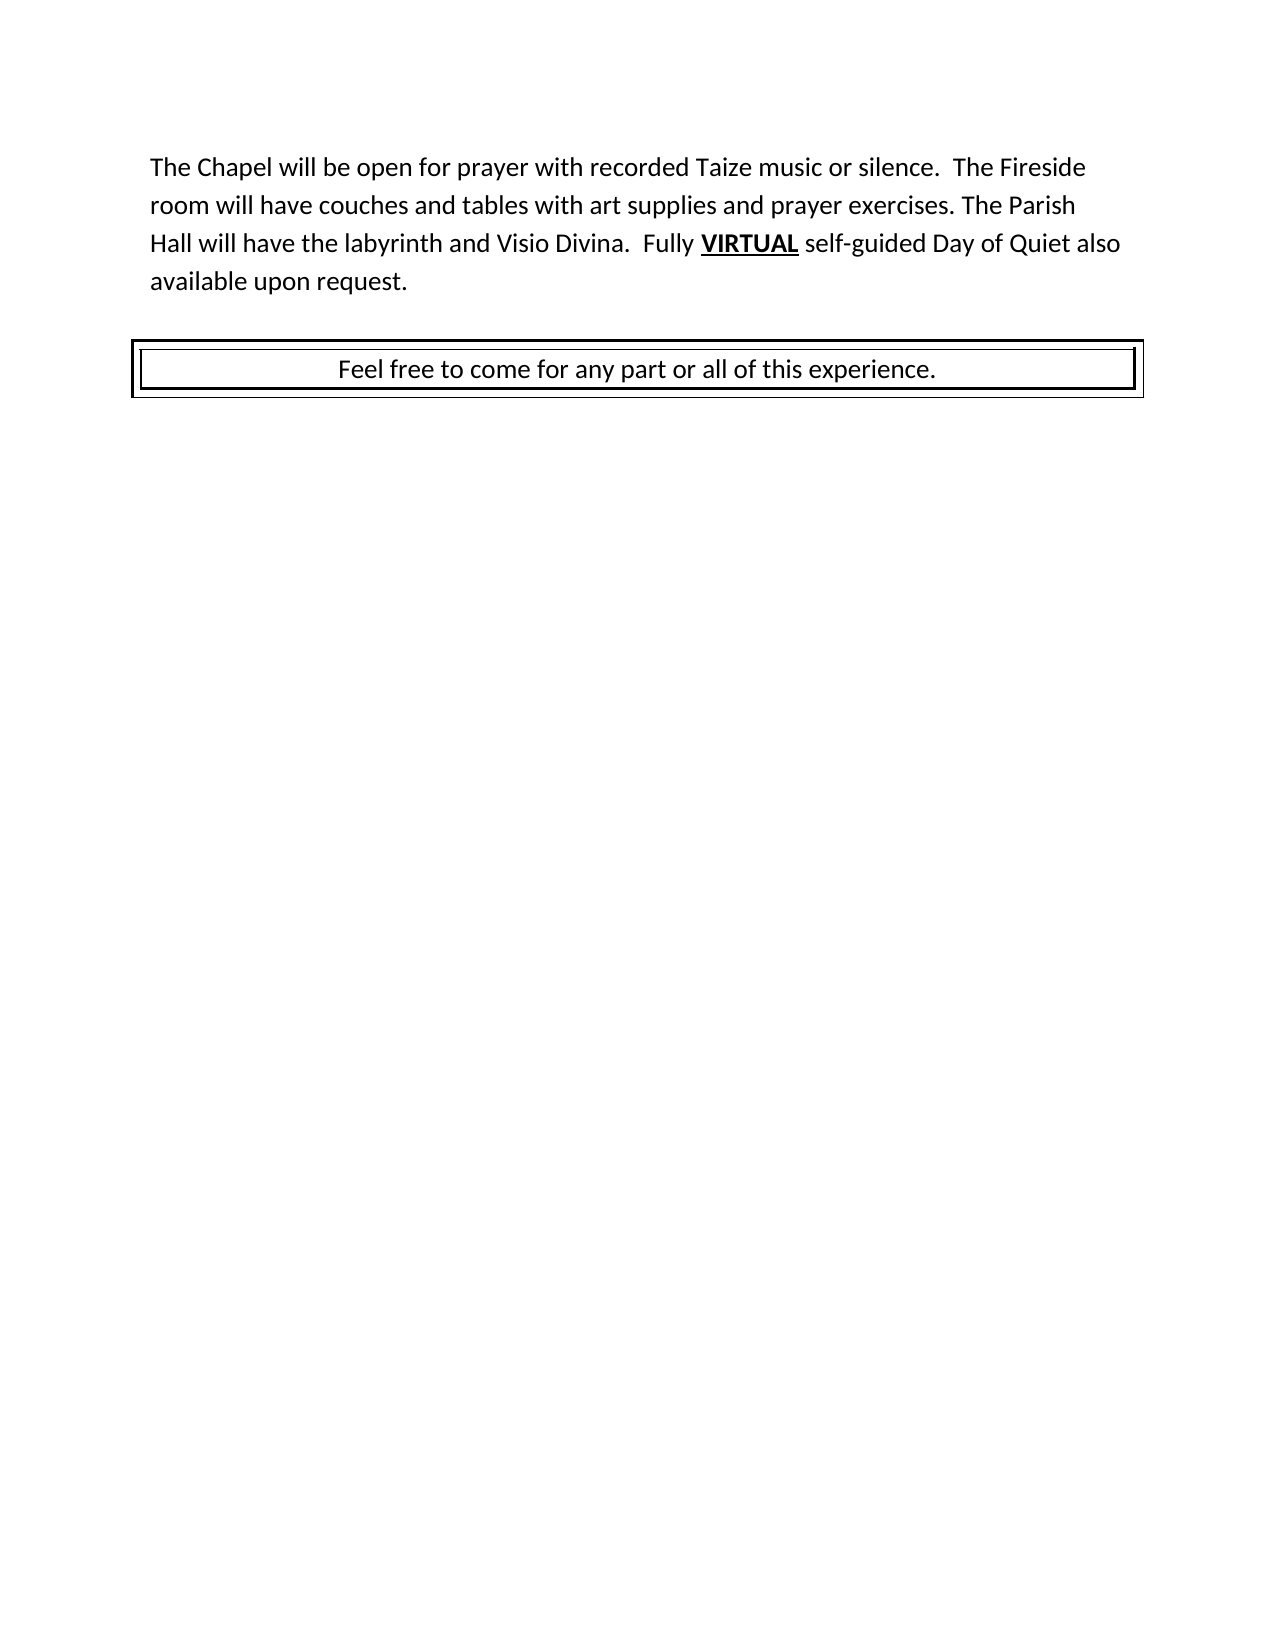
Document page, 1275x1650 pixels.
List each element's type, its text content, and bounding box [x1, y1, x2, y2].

text Feel free to come for any part or all of this experience. [134, 342, 1143, 397]
text The Chapel will be open for prayer with recorded Taize music or silence. The Fireside room will have couches and tables with art supplies and prayer exercises. The Parish Hall will have the labyrinth and Visio Divina. Fully VIRTUAL self-guided Day of Quiet also available upon request. [150, 150, 1125, 297]
